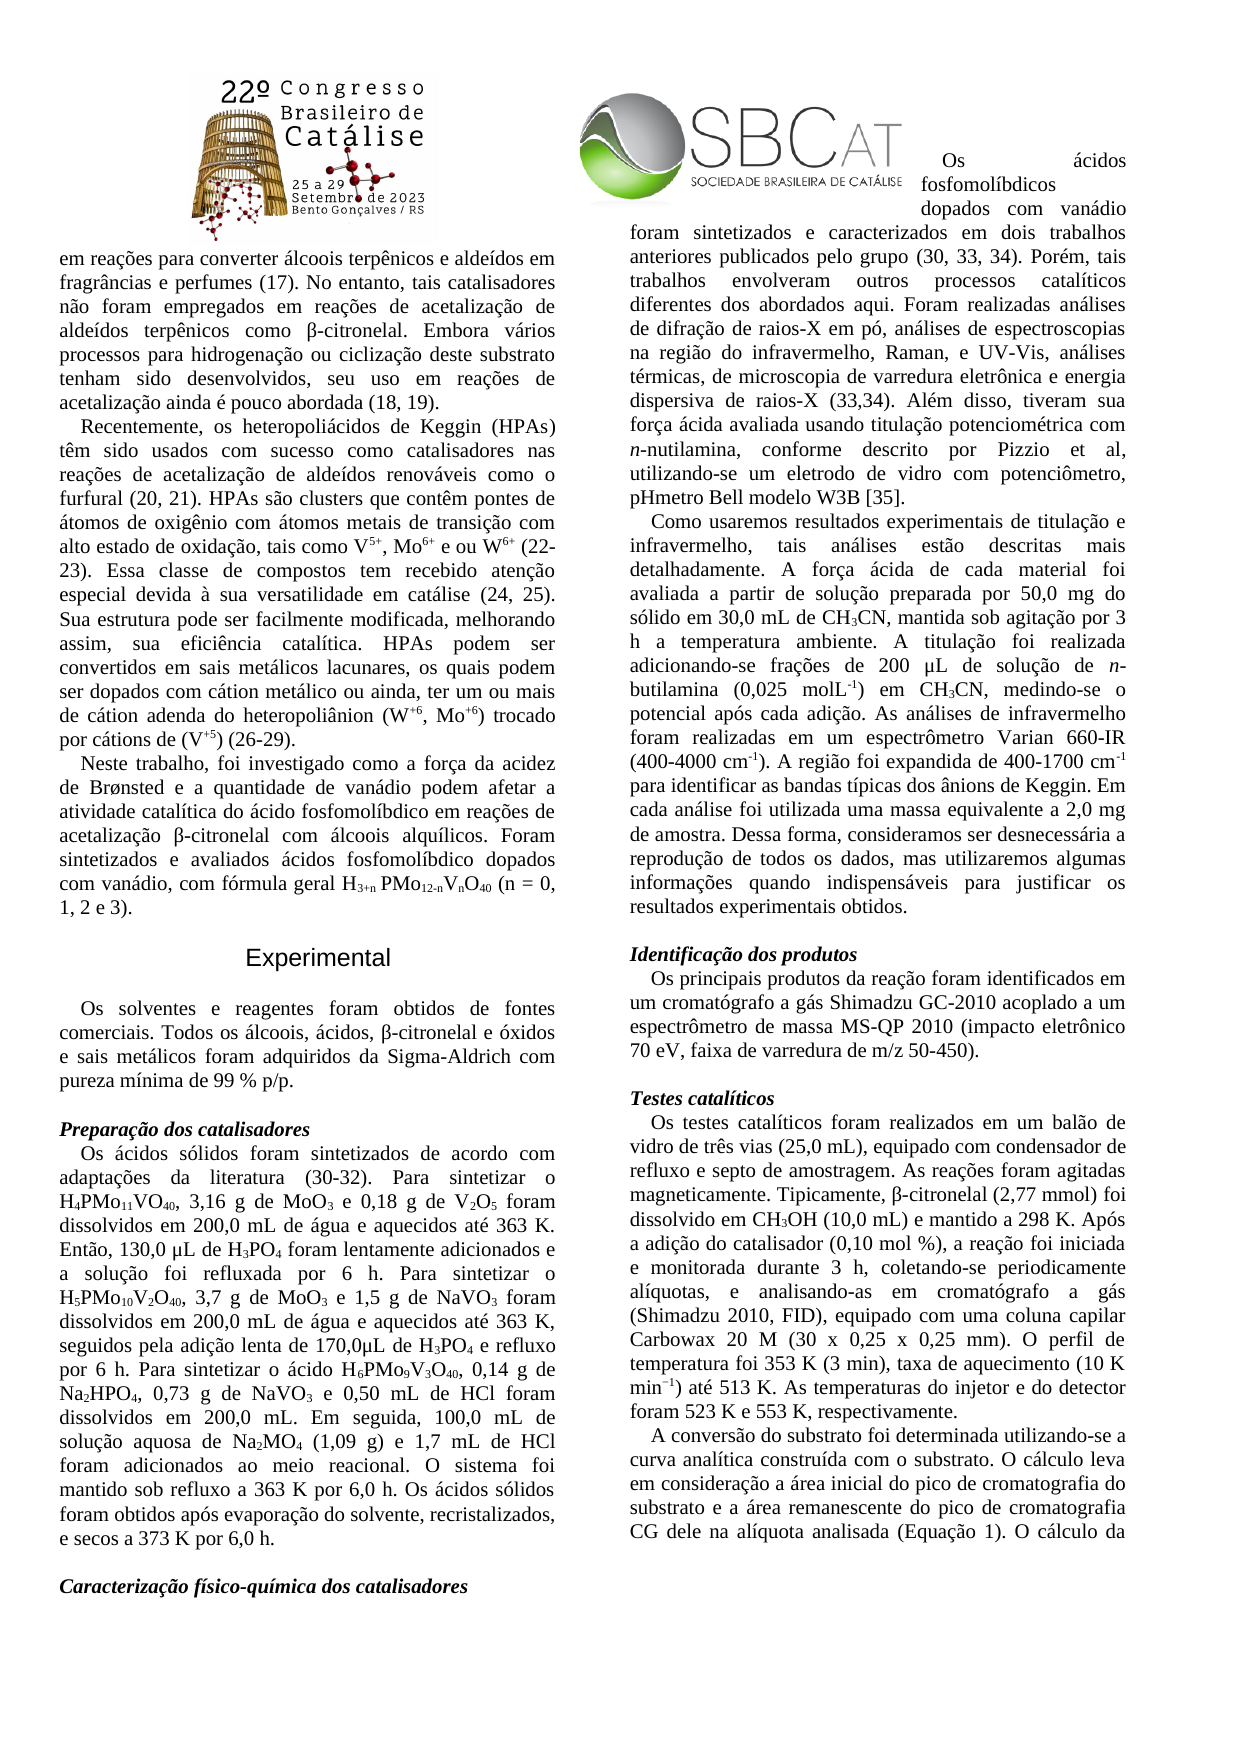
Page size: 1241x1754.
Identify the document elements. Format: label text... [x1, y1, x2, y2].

text Preparação dos catalisadores [59, 1116, 556, 1141]
picture [187, 73, 438, 246]
text Como usaremos resultados experimentais de titulação e infravermelho, tais análises estão descritas mais detalhadamente. A força ácida de cada material foi avaliada a partir de solução preparada por 50,0 mg do sólido em 30,0 mL de CH3CN, mantida sob agitação por 3 h a temperatura ambiente. A titulação foi realizada adicionando-se frações de 200 μL de solução de n-butilamina (0,025 molL-1) em CH3CN, medindo-se o potencial após cada adição. As análises de infravermelho foram realizadas em um espectrômetro Varian 660-IR (400-4000 cm-1). A região foi expandida de 400-1700 cm-1 para identificar as bandas típicas dos ânions de Keggin. Em cada análise foi utilizada uma massa equivalente a 2,0 mg de amostra. Dessa forma, consideramos ser desnecessária a reprodução de todos os dados, mas utilizaremos algumas informações quando indispensáveis para justificar os resultados experimentais obtidos. [629, 509, 1126, 918]
text Neste trabalho, foi investigado como a força da acidez de Brønsted e a quantidade de vanádio podem afetar a atividade catalítica do ácido fosfomolíbdico em reações de acetalização β-citronelal com álcoois alquílicos. Foram sintetizados e avaliados ácidos fosfomolíbdico dopados com vanádio, com fórmula geral H3+n PMo12-nVnO40 (n = 0, 1, 2 e 3). [59, 751, 556, 919]
text Os solventes e reagentes foram obtidos de fontes comerciais. Todos os álcoois, ácidos, β-citronelal e óxidos e sais metálicos foram adquiridos da Sigma-Aldrich com pureza mínima de 99 % p/p. [59, 996, 556, 1092]
text Recentemente, os heteropoliácidos de Keggin (HPAs) têm sido usados com sucesso como catalisadores nas reações de acetalização de aldeídos renováveis como o furfural (20, 21). HPAs são clusters que contêm pontes de átomos de oxigênio com átomos metais de transição com alto estado de oxidação, tais como V5+, Mo6+ e ou W6+ (22-23). Essa classe de compostos tem recebido atenção especial devida à sua versatilidade em catálise (24, 25). Sua estrutura pode ser facilmente modificada, melhorando assim, sua eficiência catalítica. HPAs podem ser convertidos em sais metálicos lacunares, os quais podem ser dopados com cátion metálico ou ainda, ter um ou mais de cátion adenda do heteropoliânion (W+6, Mo+6) trocado por cátions de (V+5) (26-29). [59, 414, 556, 751]
text Caracterização físico-química dos catalisadores [59, 1574, 556, 1598]
picture [579, 93, 902, 208]
text Os ácidos fosfomolíbdicos dopados com vanádio foram sintetizados e caracterizados em dois trabalhos anteriores publicados pelo grupo (30, 33, 34). Porém, tais trabalhos envolveram outros processos catalíticos diferentes dos abordados aqui. Foram realizadas análises de difração de raios-X em pó, análises de espectroscopias na região do infravermelho, Raman, e UV-Vis, análises térmicas, de microscopia de varredura eletrônica e energia dispersiva de raios-X (33,34). Além disso, tiveram sua força ácida avaliada usando titulação potenciométrica com n-nutilamina, conforme descrito por Pizzio et al, utilizando-se um eletrodo de vidro com potenciômetro, pHmetro Bell modelo W3B [35]. [629, 148, 1126, 509]
text Experimental [59, 943, 556, 972]
text Os testes catalíticos foram realizados em um balão de vidro de três vias (25,0 mL), equipado com condensador de refluxo e septo de amostragem. As reações foram agitadas magneticamente. Tipicamente, β-citronelal (2,77 mmol) foi dissolvido em CH3OH (10,0 mL) e mantido a 298 K. Após a adição do catalisador (0,10 mol %), a reação foi iniciada e monitorada durante 3 h, coletando-se periodicamente alíquotas, e analisando-as em cromatógrafo a gás (Shimadzu 2010, FID), equipado com uma coluna capilar Carbowax 20 M (30 x 0,25 x 0,25 mm). O perfil de temperatura foi 353 K (3 min), taxa de aquecimento (10 K min−1) até 513 K. As temperaturas do injetor e do detector foram 523 K e 553 K, respectivamente. [629, 1110, 1126, 1423]
text Identificação dos produtos [629, 942, 1126, 966]
text Testes catalíticos [629, 1086, 1126, 1110]
text Os principais produtos da reação foram identificados em um cromatógrafo a gás Shimadzu GC-2010 acoplado a um espectrômetro de massa MS-QP 2010 (impacto eletrônico 70 eV, faixa de varredura de m/z 50-450). [629, 966, 1126, 1062]
text Os ácidos sólidos foram sintetizados de acordo com adaptações da literatura (30-32). Para sintetizar o H4PMo11VO40, 3,16 g de MoO3 e 0,18 g de V2O5 foram dissolvidos em 200,0 mL de água e aquecidos até 363 K. Então, 130,0 μL de H3PO4 foram lentamente adicionados e a solução foi refluxada por 6 h. Para sintetizar o H5PMo10V2O40, 3,7 g de MoO3 e 1,5 g de NaVO3 foram dissolvidos em 200,0 mL de água e aquecidos até 363 K, seguidos pela adição lenta de 170,0μL de H3PO4 e refluxo por 6 h. Para sintetizar o ácido H6PMo9V3O40, 0,14 g de Na2HPO4, 0,73 g de NaVO3 e 0,50 mL de HCl foram dissolvidos em 200,0 mL. Em seguida, 100,0 mL de solução aquosa de Na2MO4 (1,09 g) e 1,7 mL de HCl foram adicionados ao meio reacional. O sistema foi mantido sob refluxo a 363 K por 6,0 h. Os ácidos sólidos foram obtidos após evaporação do solvente, recristalizados, e secos a 373 K por 6,0 h. [59, 1141, 556, 1549]
